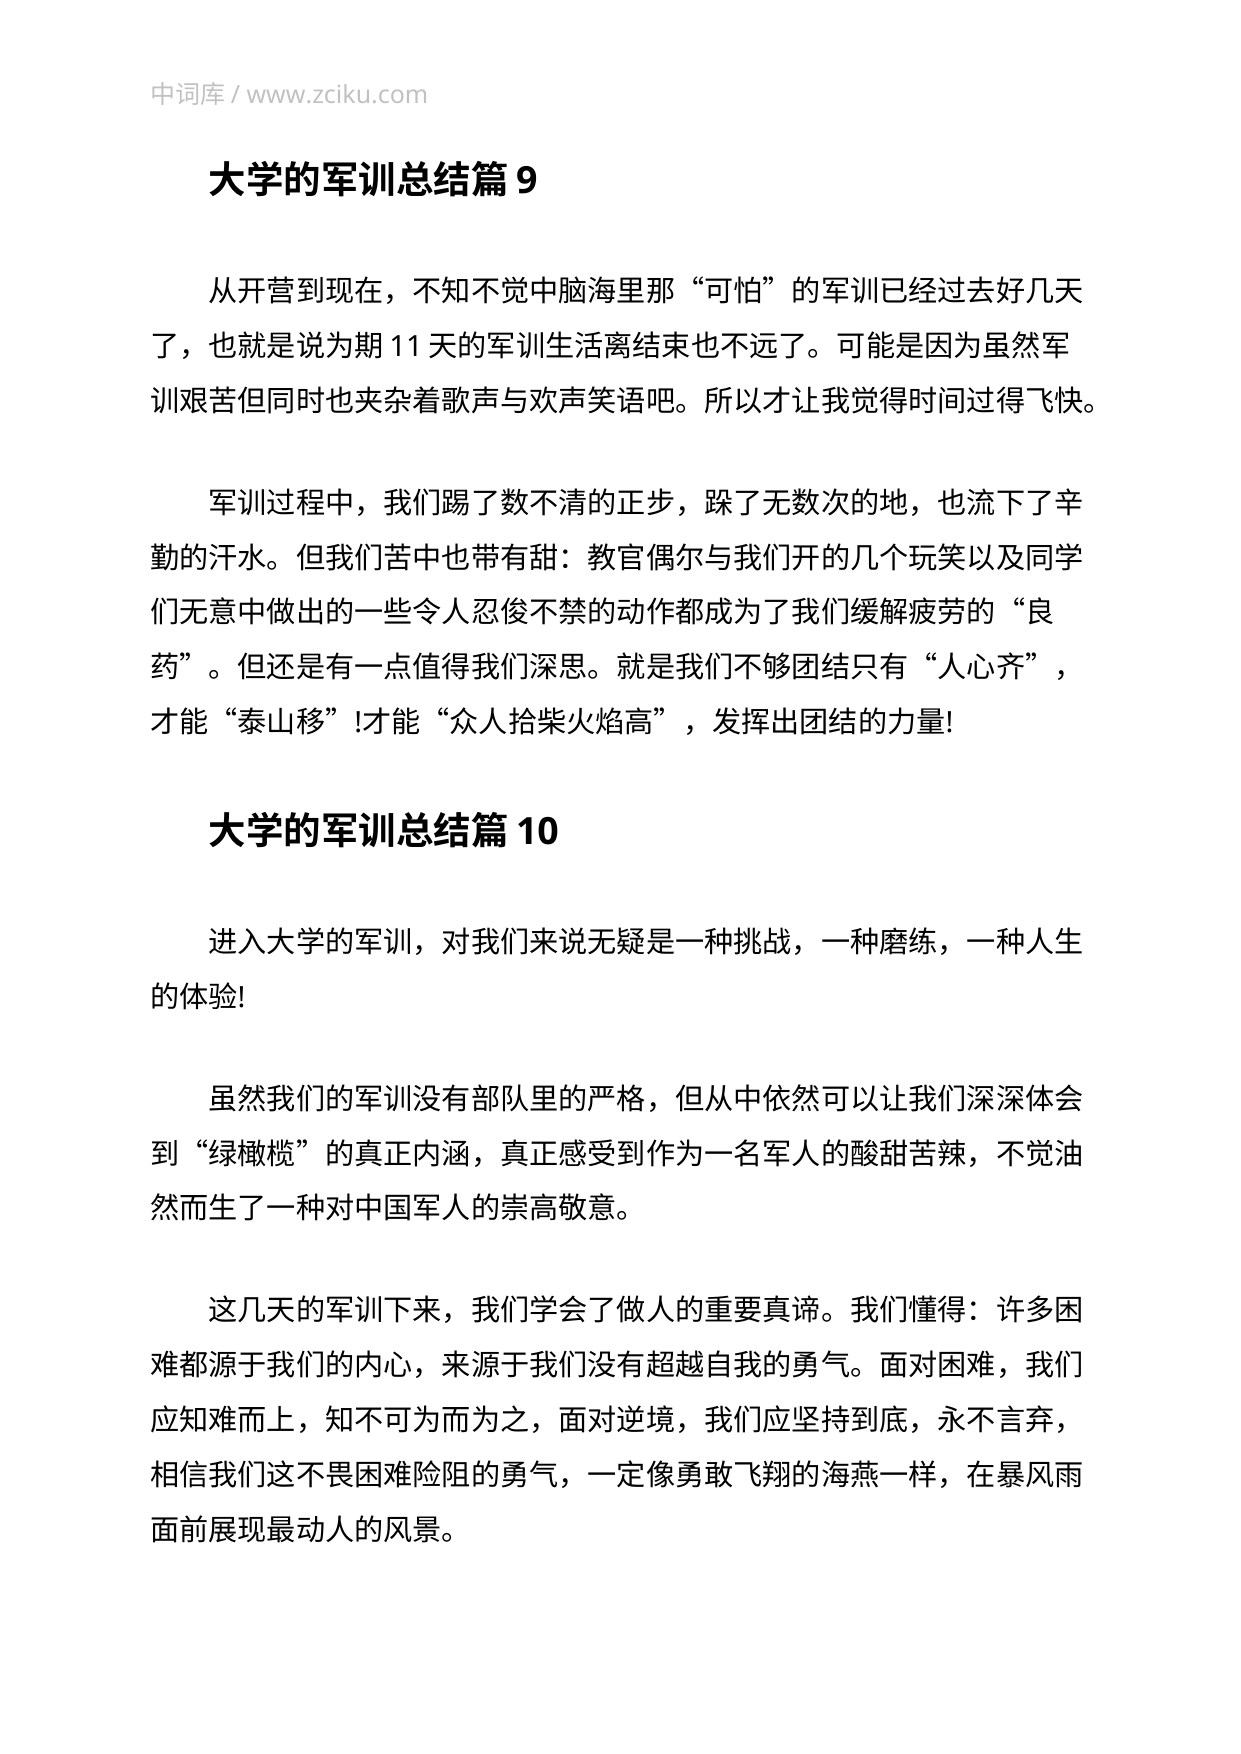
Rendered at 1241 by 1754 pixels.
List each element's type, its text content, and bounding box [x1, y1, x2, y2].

text 从开营到现在，不知不觉中脑海里那“可怕”的军训已经过去好几天了，也就是说为期11天的军训生活离结束也不远了。可能是因为虽然军训艰苦但同时也夹杂着歌声与欢声笑语吧。所以才让我觉得时间过得飞快。 [150, 268, 1090, 420]
text 这几天的军训下来，我们学会了做人的重要真谛。我们懂得：许多困难都源于我们的内心，来源于我们没有超越自我的勇气。面对困难，我们应知难而上，知不可为而为之，面对逆境，我们应坚持到底，永不言弃，相信我们这不畏困难险阻的勇气，一定像勇敢飞翔的海燕一样，在暴风雨面前展现最动人的风景。 [150, 1287, 1090, 1549]
text 大学的军训总结篇10 [150, 801, 1090, 855]
text 虽然我们的军训没有部队里的严格，但从中依然可以让我们深深体会到“绿橄榄”的真正内涵，真正感受到作为一名军人的酸甜苦辣，不觉油然而生了一种对中国军人的崇高敬意。 [150, 1075, 1090, 1227]
text 军训过程中，我们踢了数不清的正步，跺了无数次的地，也流下了辛勤的汗水。但我们苦中也带有甜：教官偶尔与我们开的几个玩笑以及同学们无意中做出的一些令人忍俊不禁的动作都成为了我们缓解疲劳的“良药”。但还是有一点值得我们深思。就是我们不够团结只有“人心齐”，才能“泰山移”!才能“众人拾柴火焰高”，发挥出团结的力量! [150, 479, 1090, 741]
text 大学的军训总结篇9 [150, 150, 1090, 204]
text 进入大学的军训，对我们来说无疑是一种挑战，一种磨练，一种人生的体验! [150, 918, 1090, 1016]
